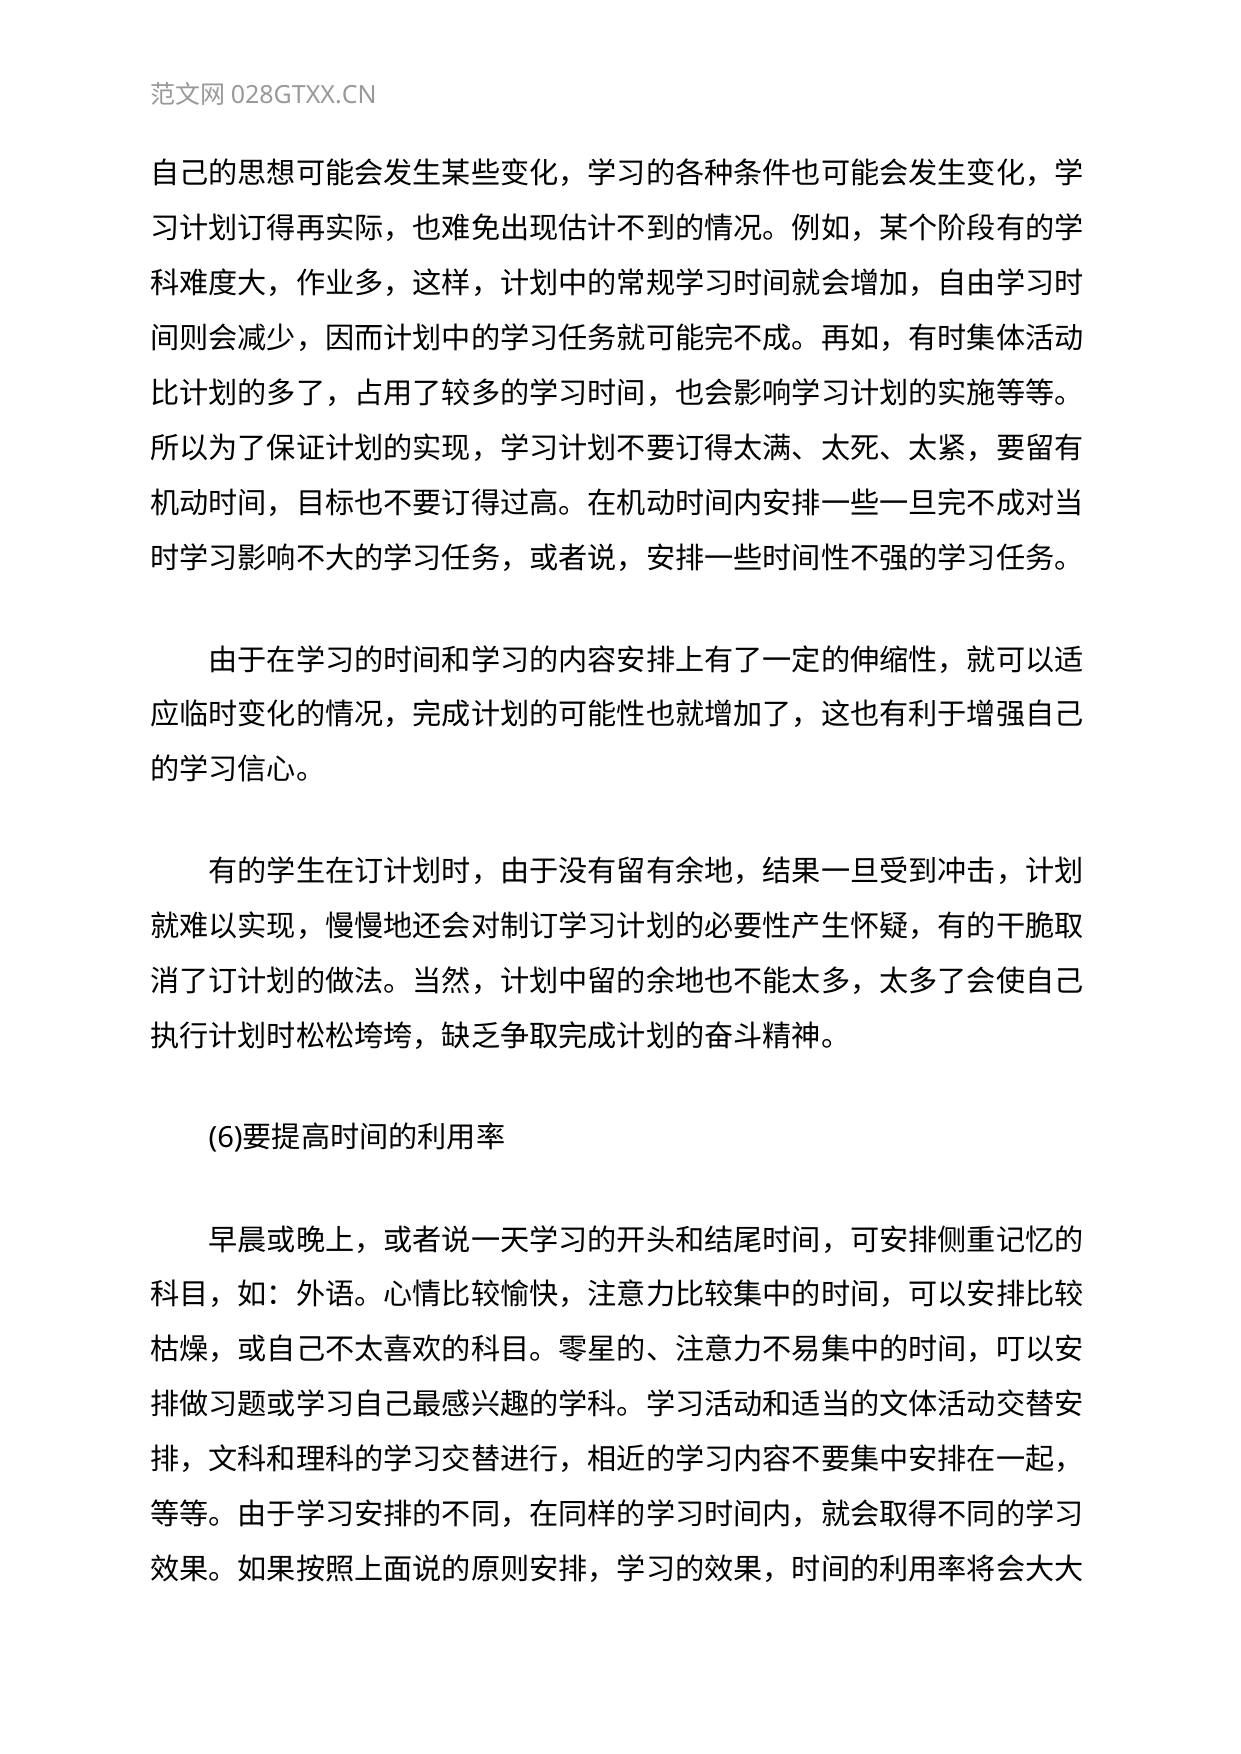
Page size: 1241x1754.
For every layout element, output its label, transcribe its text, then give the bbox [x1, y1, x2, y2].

text 有的学生在订计划时，由于没有留有余地，结果一旦受到冲击，计划就难以实现，慢慢地还会对制订学习计划的必要性产生怀疑，有的干脆取消了订计划的做法。当然，计划中留的余地也不能太多，太多了会使自己执行计划时松松垮垮，缺乏争取完成计划的奋斗精神。 [150, 848, 1090, 1054]
text (6)要提高时间的利用率 [150, 1114, 1090, 1156]
text 由于在学习的时间和学习的内容安排上有了一定的伸缩性，就可以适应临时变化的情况，完成计划的可能性也就增加了，这也有利于增强自己的学习信心。 [150, 636, 1090, 788]
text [150, 150, 1090, 577]
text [150, 1216, 1090, 1588]
